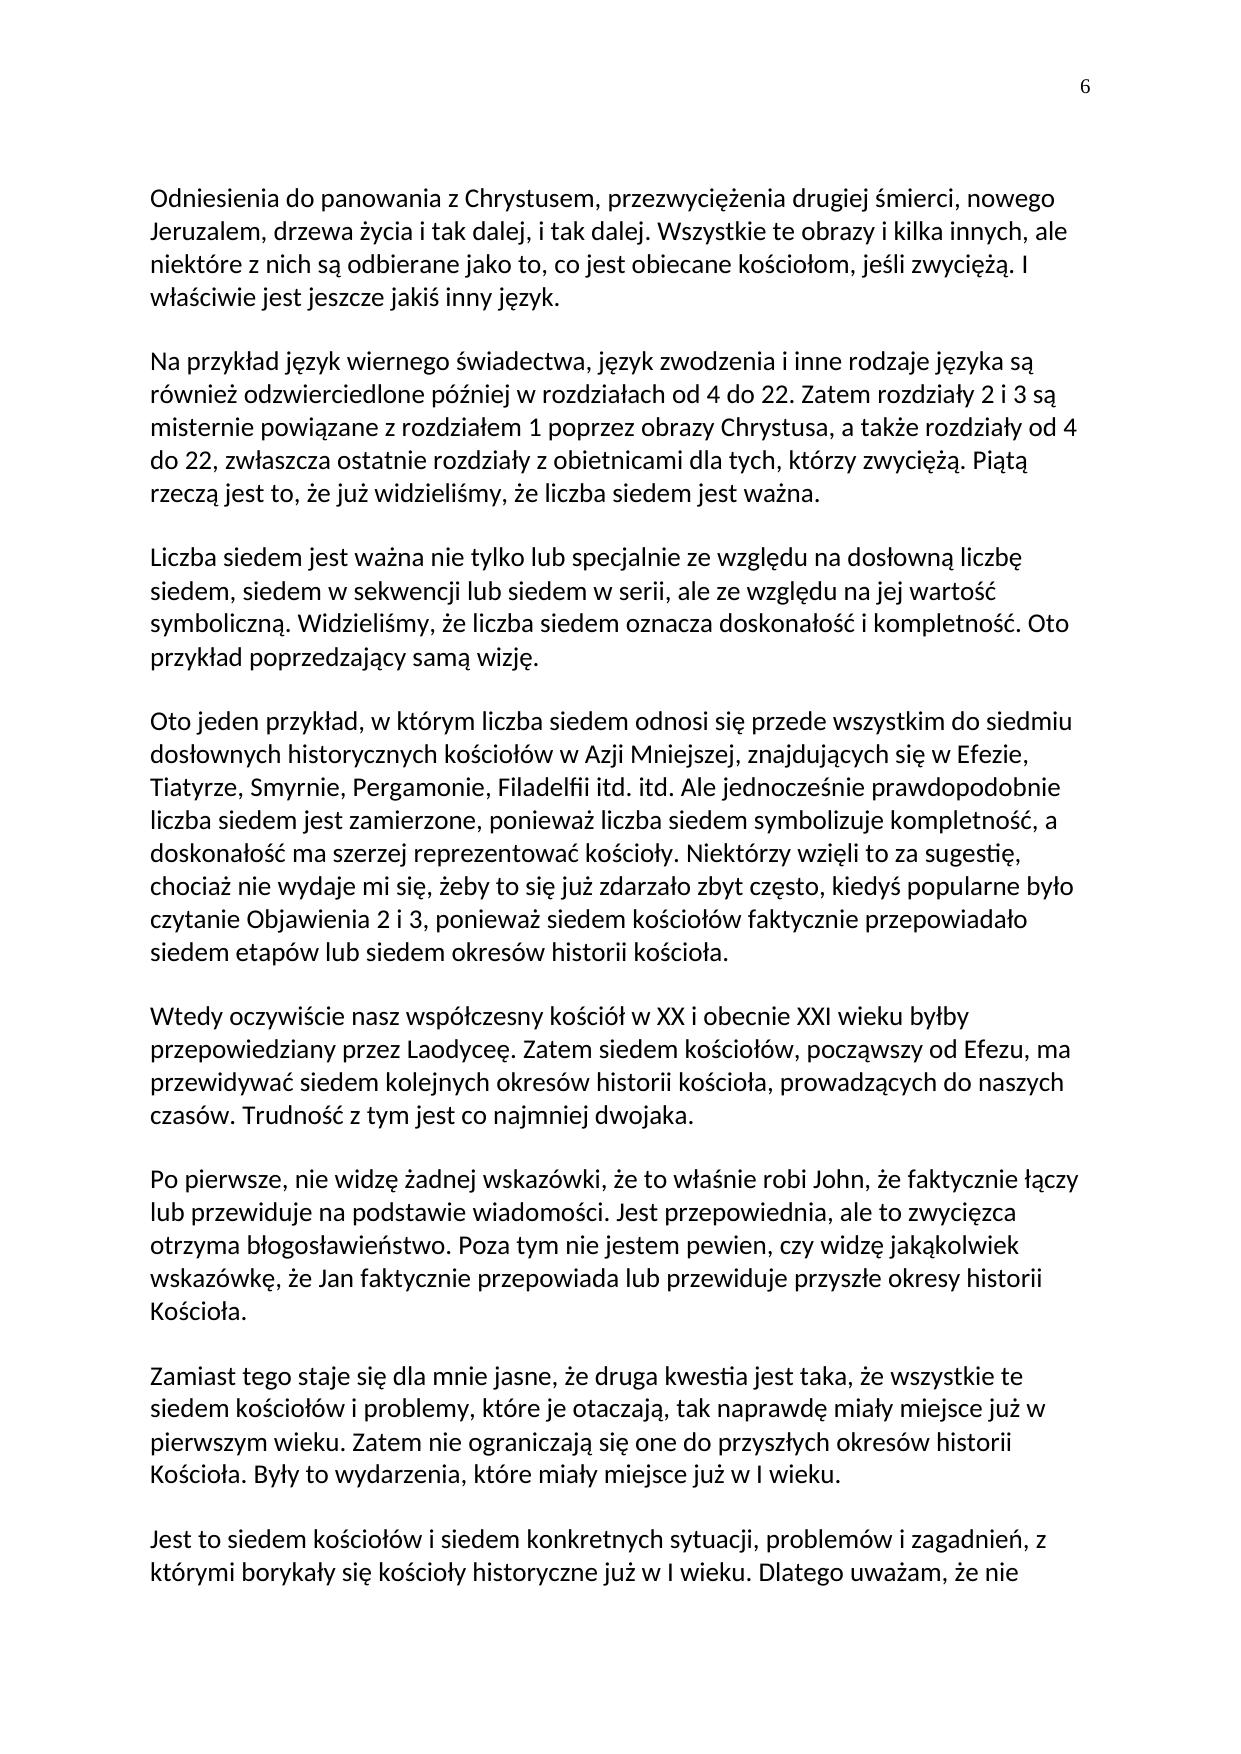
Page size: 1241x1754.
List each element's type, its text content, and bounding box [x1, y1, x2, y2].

text Liczba siedem jest ważna nie tylko lub specjalnie ze względu na dosłowną liczbę siedem, siedem w sekwencji lub siedem w serii, ale ze względu na jej wartość symboliczną. Widzieliśmy, że liczba siedem oznacza doskonałość i kompletność. Oto przykład poprzedzający samą wizję. [150, 541, 1090, 673]
text Na przykład język wiernego świadectwa, język zwodzenia i inne rodzaje języka są również odzwierciedlone później w rozdziałach od 4 do 22. Zatem rozdziały 2 i 3 są misternie powiązane z rozdziałem 1 poprzez obrazy Chrystusa, a także rozdziały od 4 do 22, zwłaszcza ostatnie rozdziały z obietnicami dla tych, którzy zwyciężą. Piątą rzeczą jest to, że już widzieliśmy, że liczba siedem jest ważna. [150, 344, 1090, 509]
text Po pierwsze, nie widzę żadnej wskazówki, że to właśnie robi John, że faktycznie łączy lub przewiduje na podstawie wiadomości. Jest przepowiednia, ale to zwycięzca otrzyma błogosławieństwo. Poza tym nie jestem pewien, czy widzę jakąkolwiek wskazówkę, że Jan faktycznie przepowiada lub przewiduje przyszłe okresy historii Kościoła. [150, 1162, 1090, 1327]
text Wtedy oczywiście nasz współczesny kościół w XX i obecnie XXI wieku byłby przepowiedziany przez Laodyceę. Zatem siedem kościołów, począwszy od Efezu, ma przewidywać siedem kolejnych okresów historii kościoła, prowadzących do naszych czasów. Trudność z tym jest co najmniej dwojaka. [150, 999, 1090, 1131]
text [150, 1522, 1090, 1588]
text Zamiast tego staje się dla mnie jasne, że druga kwestia jest taka, że wszystkie te siedem kościołów i problemy, które je otaczają, tak naprawdę miały miejsce już w pierwszym wieku. Zatem nie ograniczają się one do przyszłych okresów historii Kościoła. Były to wydarzenia, które miały miejsce już w I wieku. [150, 1359, 1090, 1491]
text Oto jeden przykład, w którym liczba siedem odnosi się przede wszystkim do siedmiu dosłownych historycznych kościołów w Azji Mniejszej, znajdujących się w Efezie, Tiatyrze, Smyrnie, Pergamonie, Filadelfii itd. itd. Ale jednocześnie prawdopodobnie liczba siedem jest zamierzone, ponieważ liczba siedem symbolizuje kompletność, a doskonałość ma szerzej reprezentować kościoły. Niektórzy wzięli to za sugestię, chociaż nie wydaje mi się, żeby to się już zdarzało zbyt często, kiedyś popularne było czytanie Objawienia 2 i 3, ponieważ siedem kościołów faktycznie przepowiadało siedem etapów lub siedem okresów historii kościoła. [150, 704, 1090, 968]
text Odniesienia do panowania z Chrystusem, przezwyciężenia drugiej śmierci, nowego Jeruzalem, drzewa życia i tak dalej, i tak dalej. Wszystkie te obrazy i kilka innych, ale niektóre z nich są odbierane jako to, co jest obiecane kościołom, jeśli zwyciężą. I właściwie jest jeszcze jakiś inny język. [150, 181, 1090, 313]
